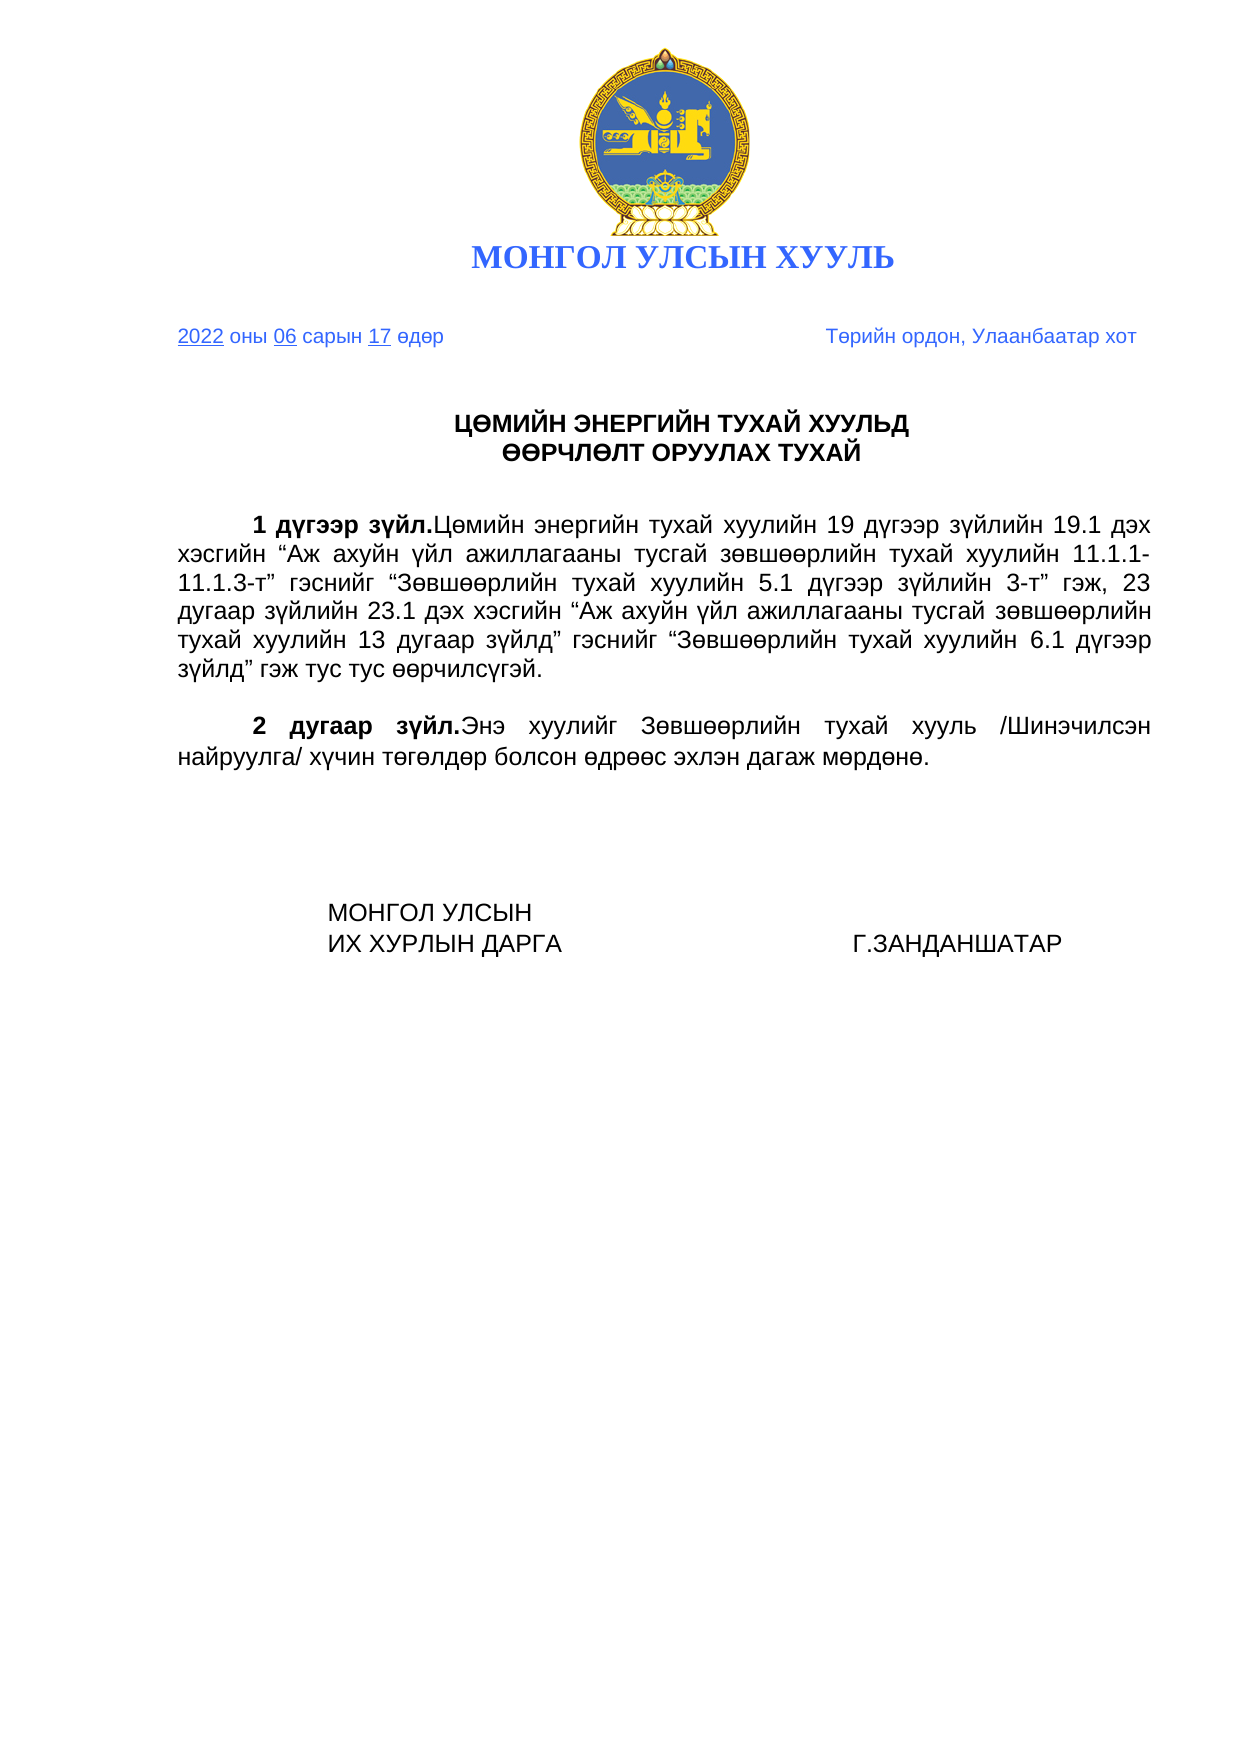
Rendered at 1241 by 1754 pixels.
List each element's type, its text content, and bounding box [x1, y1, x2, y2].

text 2022 оны 06 сарын 17 өдөр Төрийн ордон, Улаанбаатар хот [177, 324, 1152, 348]
picture [579, 47, 750, 236]
text ӨӨРЧЛӨЛТ ОРУУЛАХ ТУХАЙ [177, 438, 1152, 467]
text 2 дугаар зүйл.Энэ хуулийг Зөвшөөрлийн тухай хууль /Шинэчилсэн найруулга/ хүчин төгөлдөр болсон өдрөөс эхлэн дагаж мөрдөнө. [177, 711, 1152, 771]
text ИХ ХУРЛЫН ДАРГА Г.ЗАНДАНШАТАР [177, 929, 1152, 957]
text ЦӨМИЙН ЭНЕРГИЙН ТУХАЙ ХУУЛЬД [177, 409, 1152, 438]
title МОНГОЛ УЛСЫН ХУУЛЬ [177, 238, 1189, 276]
text 1 дүгээр зүйл.Цөмийн энергийн тухай хуулийн 19 дүгээр зүйлийн 19.1 дэх хэсгийн “Аж ахуйн үйл ажиллагааны тусгай зөвшөөрлийн тухай хуулийн 11.1.1-11.1.3-т” гэснийг “Зөвшөөрлийн тухай хуулийн 5.1 дүгээр зүйлийн 3-т” гэж, 23 дугаар зүйлийн 23.1 дэх хэсгийн “Аж ахуйн үйл ажиллагааны тусгай зөвшөөрлийн тухай хуулийн 13 дугаар зүйлд” гэснийг “Зөвшөөрлийн тухай хуулийн 6.1 дүгээр зүйлд” гэж тус тус өөрчилсүгэй. [177, 510, 1152, 683]
text МОНГОЛ УЛСЫН [252, 898, 1152, 926]
